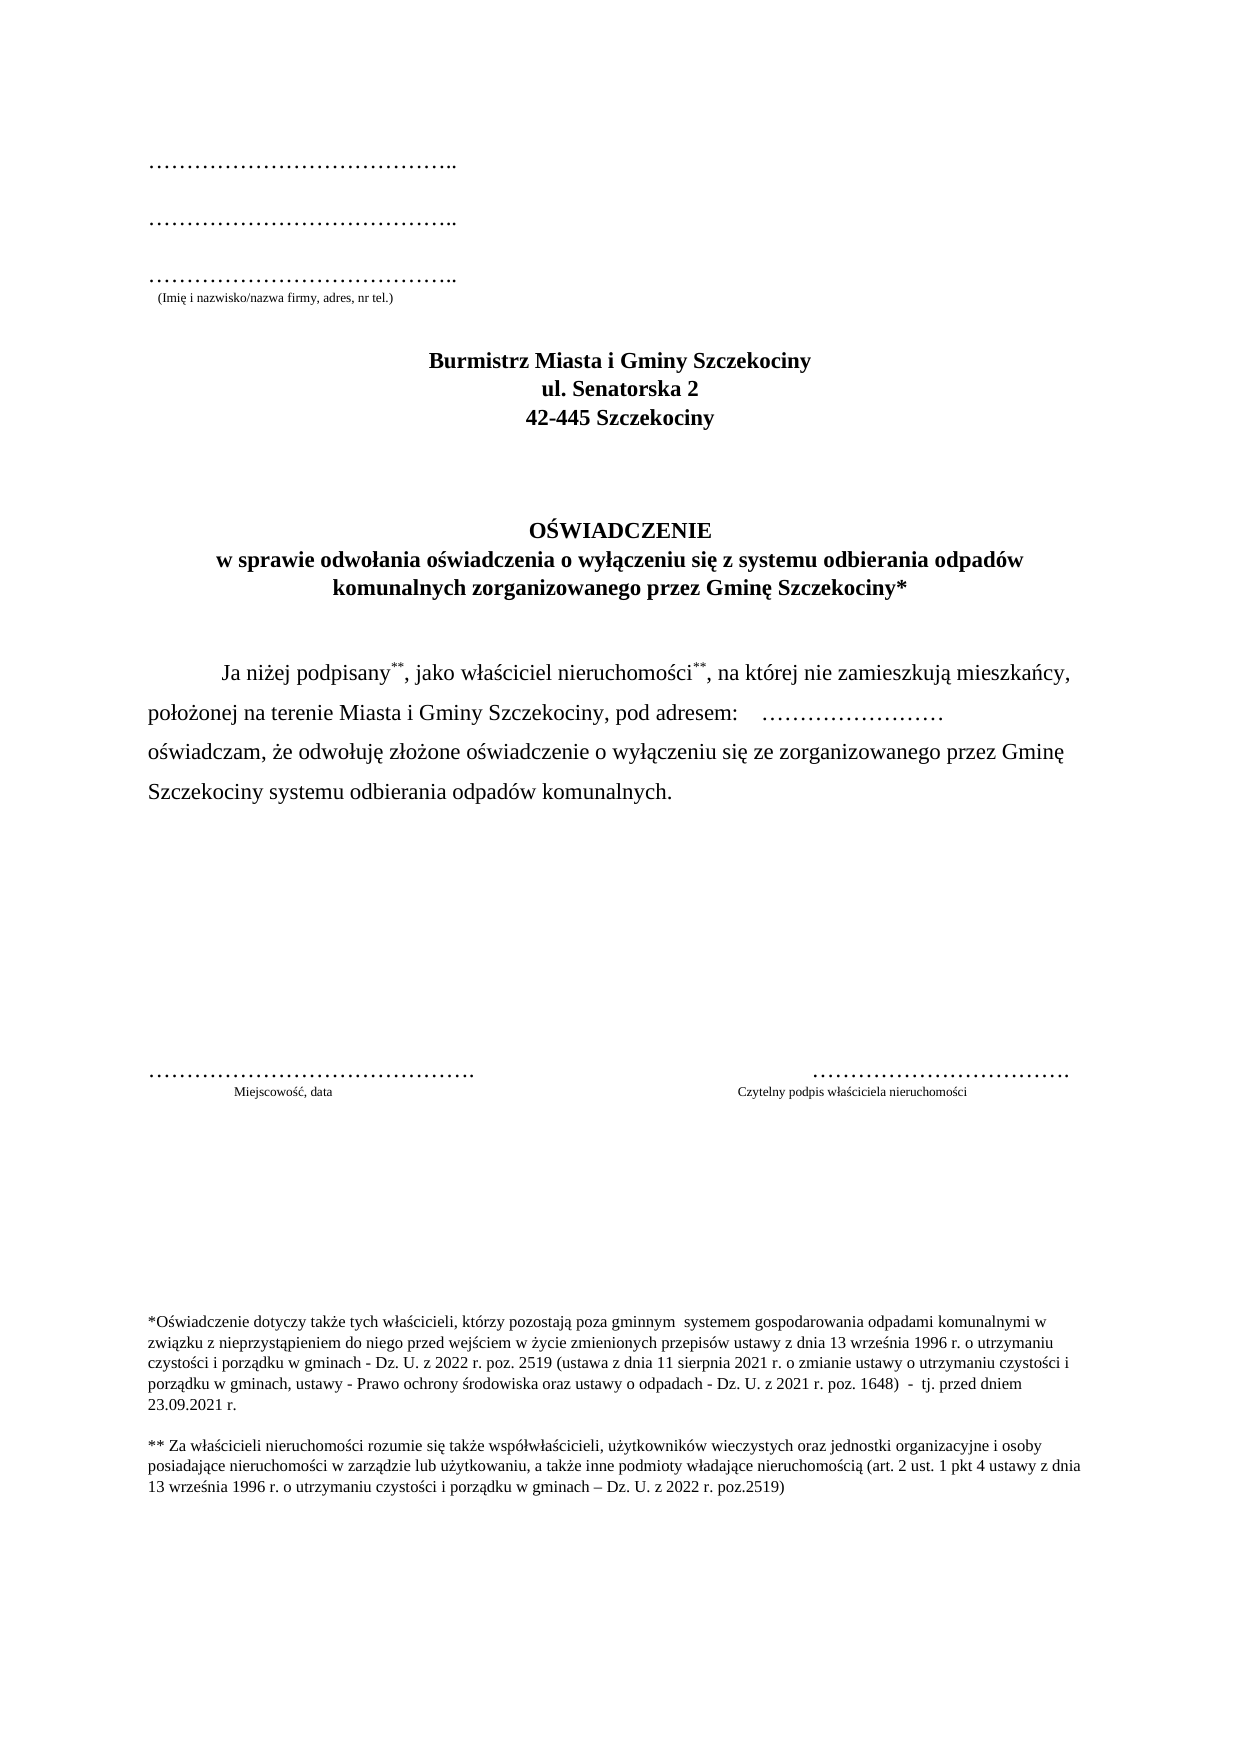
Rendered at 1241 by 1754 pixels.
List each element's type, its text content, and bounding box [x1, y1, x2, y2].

text 42-445 Szczekociny [148, 403, 1093, 430]
text ………………………………….. [148, 261, 1093, 288]
text ul. Senatorska 2 [148, 375, 1093, 401]
text OŚWIADCZENIE [148, 517, 1093, 544]
text ………………………………….. [148, 148, 1093, 174]
text Burmistrz Miasta i Gminy Szczekociny [148, 347, 1093, 373]
text w sprawie odwołania oświadczenia o wyłączeniu się z systemu odbierania odpadów komunalnych zorganizowanego przez Gminę Szczekociny* [148, 546, 1093, 601]
text ** Za właścicieli nieruchomości rozumie się także współwłaścicieli, użytkowników wieczystych oraz jednostki organizacyjne i osoby posiadające nieruchomości w zarządzie lub użytkowaniu, a także inne podmioty władające nieruchomością (art. 2 ust. 1 pkt 4 ustawy z dnia 13 września 1996 r. o utrzymaniu czystości i porządku w gminach – Dz. U. z 2022 r. poz.2519) [148, 1436, 1093, 1496]
text Miejscowość, data Czytelny podpis właściciela nieruchomości [148, 1084, 1093, 1111]
text ……………………………………. ……………………………. [148, 1056, 1093, 1082]
text ………………………………….. [148, 204, 1093, 231]
text *Oświadczenie dotyczy także tych właścicieli, którzy pozostają poza gminnym systemem gospodarowania odpadami komunalnymi w związku z nieprzystąpieniem do niego przed wejściem w życie zmienionych przepisów ustawy z dnia 13 września 1996 r. o utrzymaniu czystości i porządku w gminach - Dz. U. z 2022 r. poz. 2519 (ustawa z dnia 11 sierpnia 2021 r. o zmianie ustawy o utrzymaniu czystości i porządku w gminach, ustawy - Prawo ochrony środowiska oraz ustawy o odpadach - Dz. U. z 2021 r. poz. 1648) - tj. przed dniem 23.09.2021 r. [148, 1312, 1093, 1413]
text Ja niżej podpisany**, jako właściciel nieruchomości**, na której nie zamieszkują mieszkańcy, położonej na terenie Miasta i Gminy Szczekociny, pod adresem: …………………… oświadczam, że odwołuję złożone oświadczenie o wyłączeniu się ze zorganizowanego przez Gminę Szczekociny systemu odbierania odpadów komunalnych. [148, 659, 1093, 804]
text (Imię i nazwisko/nazwa firmy, adres, nr tel.) [148, 290, 1093, 316]
